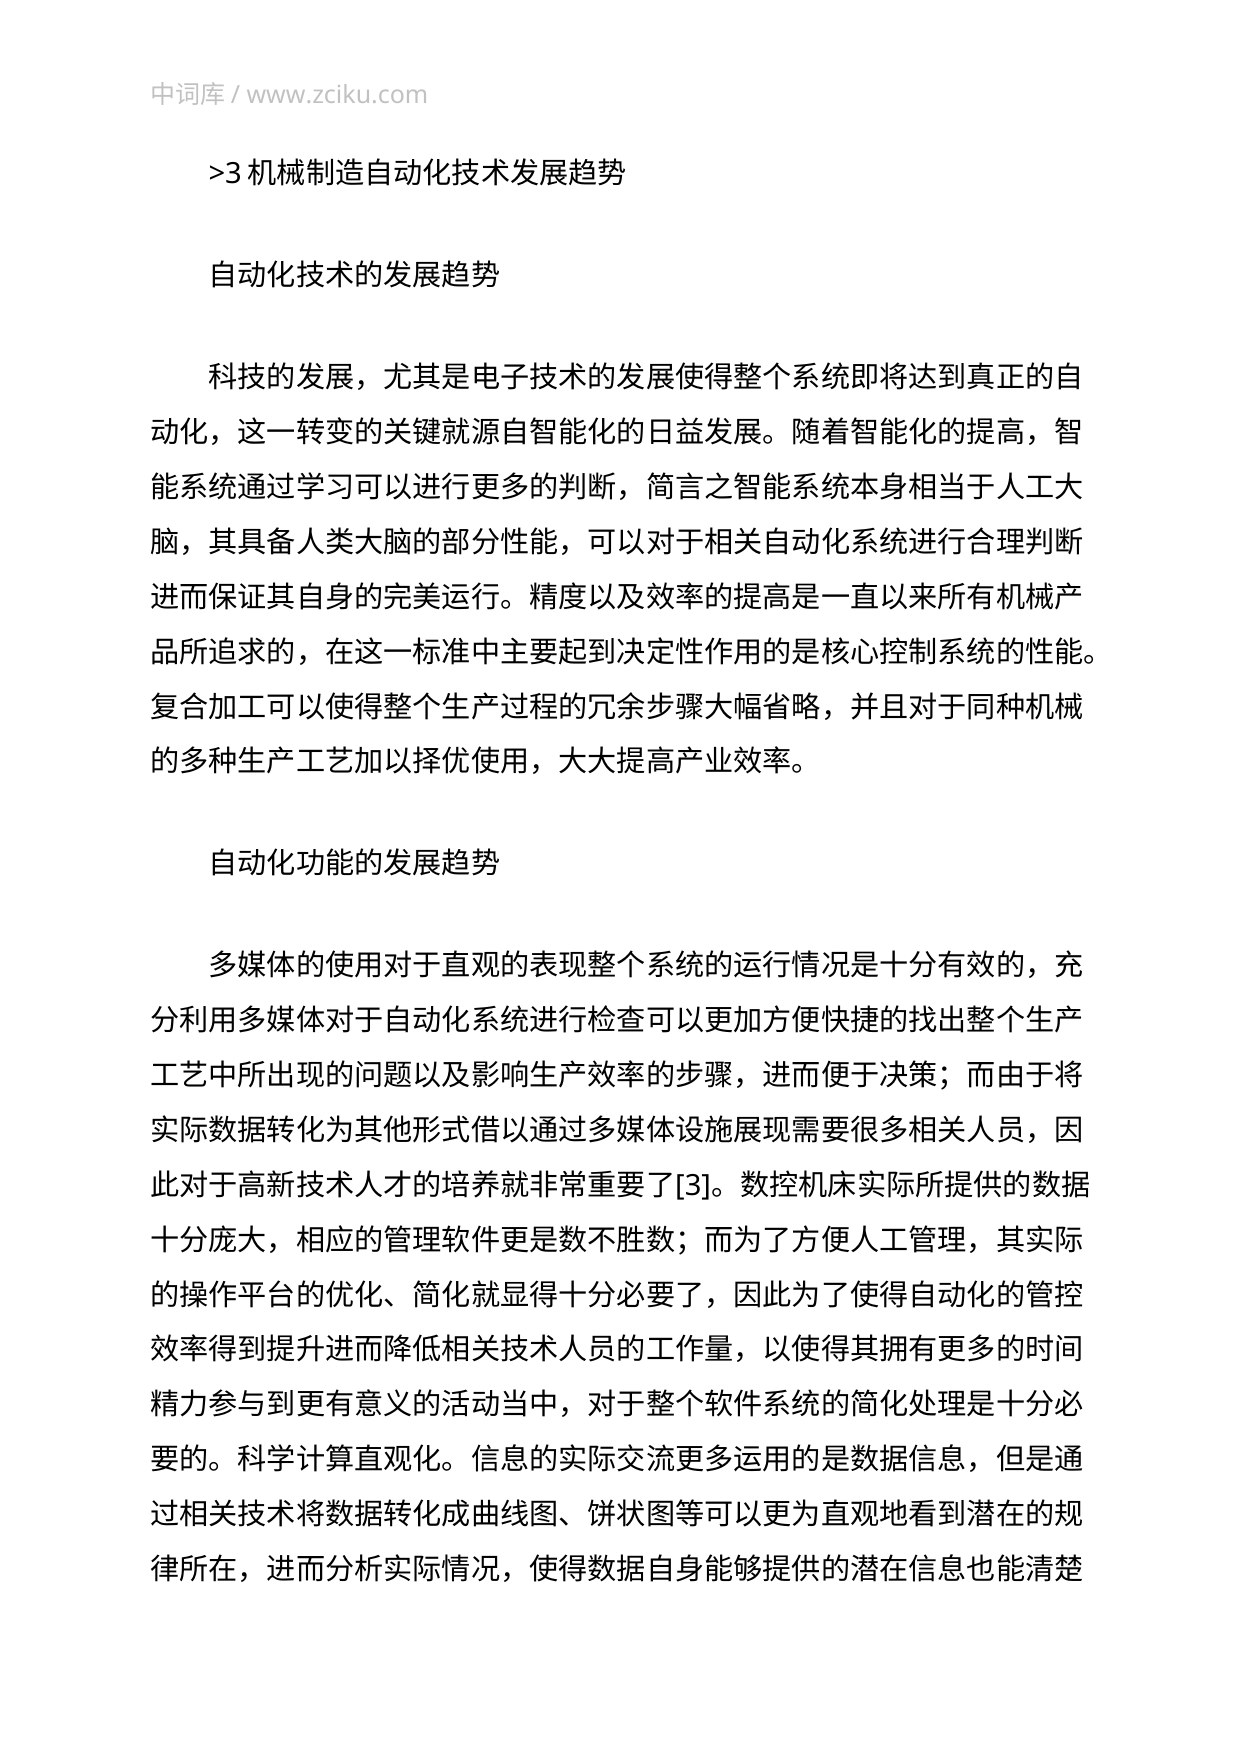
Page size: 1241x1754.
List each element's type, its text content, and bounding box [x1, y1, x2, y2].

text 科技的发展，尤其是电子技术的发展使得整个系统即将达到真正的自动化，这一转变的关键就源自智能化的日益发展。随着智能化的提高，智能系统通过学习可以进行更多的判断，简言之智能系统本身相当于人工大脑，其具备人类大脑的部分性能，可以对于相关自动化系统进行合理判断进而保证其自身的完美运行。精度以及效率的提高是一直以来所有机械产品所追求的，在这一标准中主要起到决定性作用的是核心控制系统的性能。复合加工可以使得整个生产过程的冗余步骤大幅省略，并且对于同种机械的多种生产工艺加以择优使用，大大提高产业效率。 [150, 354, 1090, 780]
text 自动化功能的发展趋势 [150, 840, 1090, 882]
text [150, 942, 1090, 1588]
text >3机械制造自动化技术发展趋势 [150, 150, 1090, 192]
text 自动化技术的发展趋势 [150, 252, 1090, 294]
